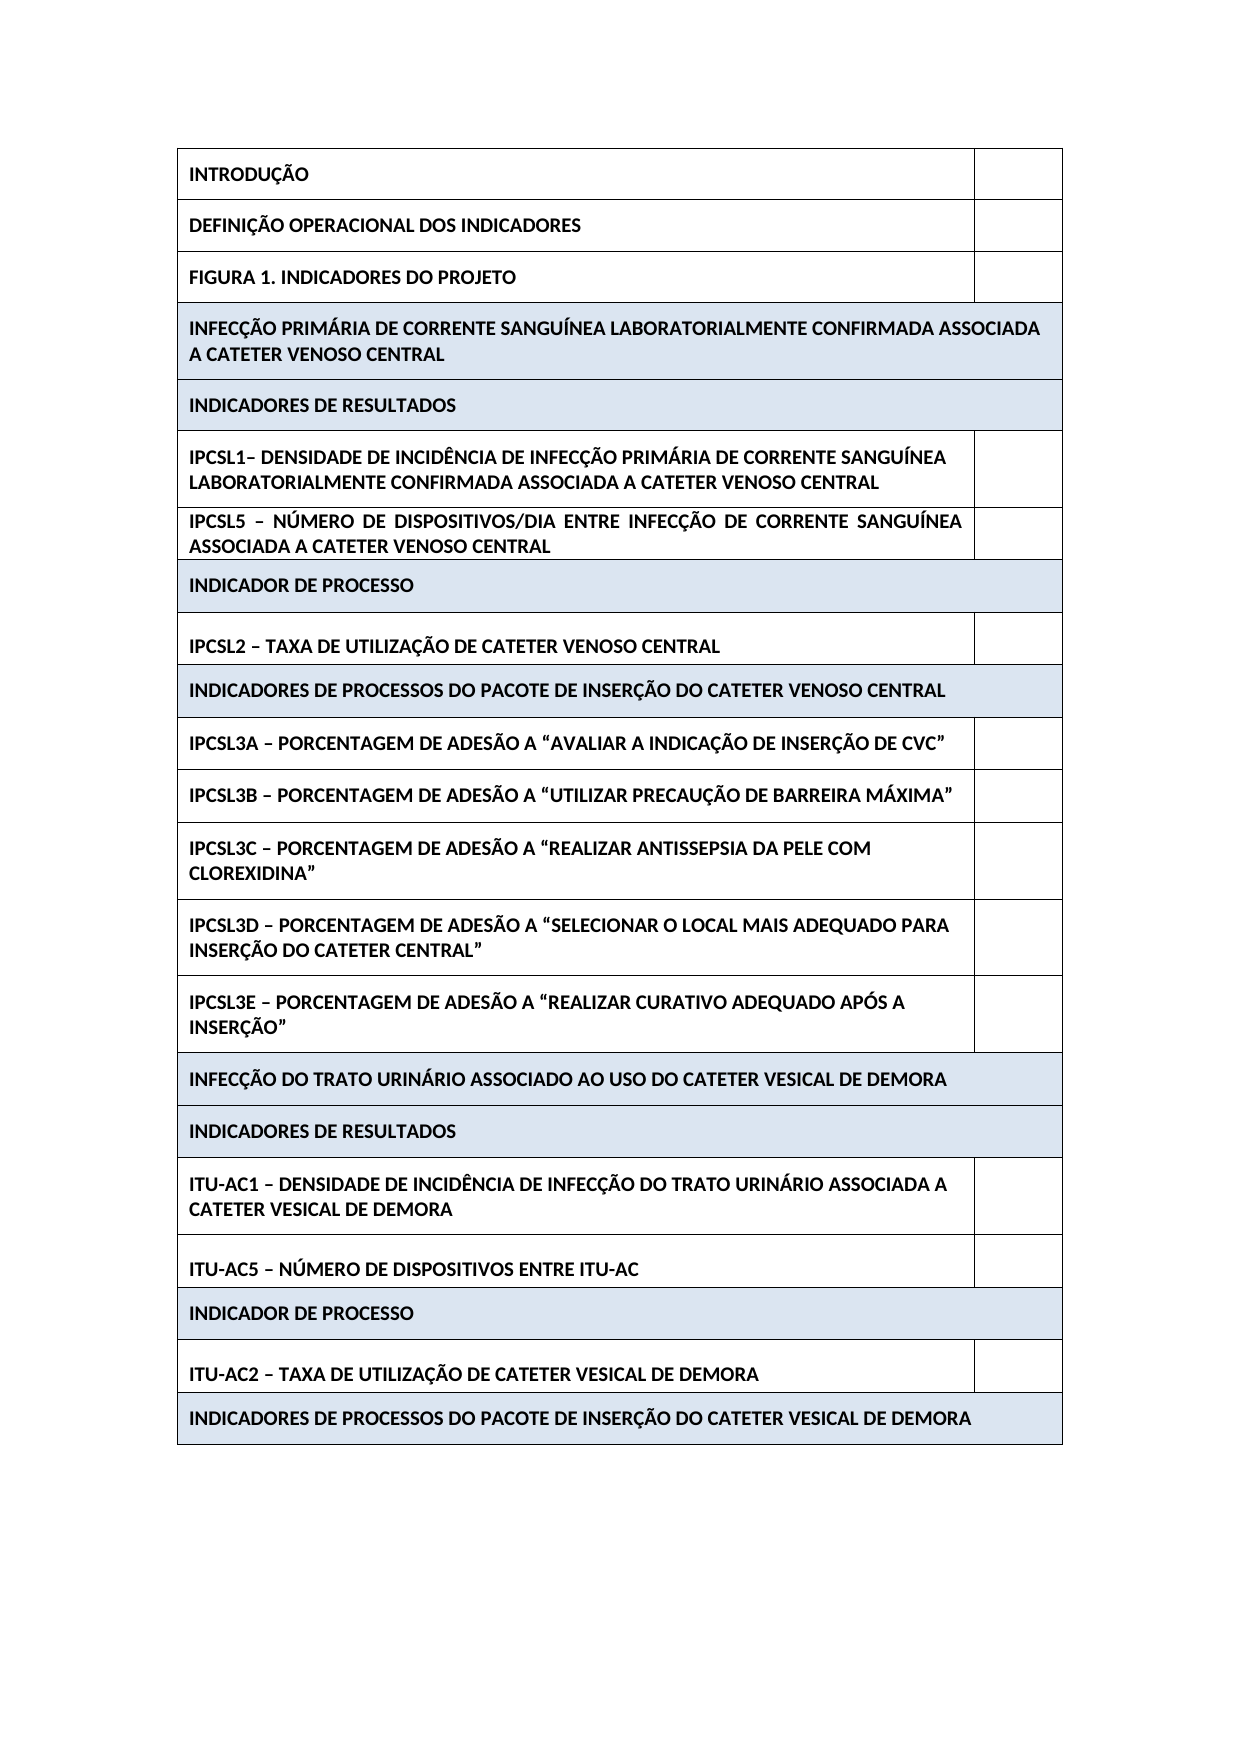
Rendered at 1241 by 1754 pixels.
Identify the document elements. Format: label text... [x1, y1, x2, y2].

table_cell indicadores de resultados [178, 1106, 1062, 1157]
table_cell [975, 508, 1062, 559]
table_cell IPCSL3a – Porcentagem de adesão a “Avaliar a indicação de inserção de CVC” [178, 718, 974, 769]
table_header [975, 149, 1062, 199]
table_cell [975, 252, 1062, 302]
table_cell ITU-AC5 – Número de dispositivos entre ITU-AC [178, 1235, 974, 1287]
table_cell ITU-AC2 – Taxa de utilização de cateter vesical de demora [178, 1340, 974, 1392]
table_cell iNDICADOR DE PROCESSO [178, 560, 1062, 612]
table_cell [975, 718, 1062, 769]
table_cell [975, 613, 1062, 664]
table_cell ITU-AC1 – Densidade de incidência de Infecção do Trato Urinário associada a cateter vesical de demora [178, 1158, 974, 1234]
table_cell [975, 900, 1062, 975]
table_cell Figura 1. indicadores do projeto [178, 252, 974, 302]
table_cell [975, 976, 1062, 1052]
table_cell [975, 1235, 1062, 1287]
table_cell [975, 200, 1062, 251]
table_cell [975, 1340, 1062, 1392]
table_cell indicador de processo [178, 1288, 1062, 1339]
table_cell Indicadores de Processos do Pacote de Inserção do Cateter VeNOSO CENTRAL [178, 665, 1062, 717]
table_cell iNDICADORes DE RESULTADOs [178, 380, 1062, 430]
table_cell IPCSL3e – Porcentagem de adesão a “Realizar curativo adequado após a inserção” [178, 976, 974, 1052]
table_cell Infecção do trato urinário associado ao uso do cateter vesical de demora [178, 1053, 1062, 1105]
table_cell IPCSL2 – TAXA DE UTILIZAÇÃO DE CATETER VENOSO CENTRAL [178, 613, 974, 664]
table_cell Definição operacional dos indicadores [178, 200, 974, 251]
table_cell IPCSL3d – Porcentagem de adesão a “Selecionar o local mais adequado para inserção do Cateter central” [178, 900, 974, 975]
table_cell Indicadores de Processos do Pacote de Inserção do Cateter Vesical de Demora [178, 1393, 1062, 1444]
table_cell infecção Primária de Corrente Sanguínea Laboratorialmente Confirmada associada a cateter venoso central [178, 303, 1062, 379]
table_cell IPCSL3c – Porcentagem de adesão a “Realizar antissepsia da pele com clorexidina” [178, 823, 974, 898]
table_cell [975, 1158, 1062, 1234]
table_cell IPCSL5 – Número de dispositivos/dia entre Infecção de Corrente Sanguínea associada a Cateter venoso central [178, 508, 974, 559]
table_cell [975, 431, 1062, 507]
table_cell IPCSL1– Densidade de incidência de Infecção Primária de Corrente Sanguínea laboratorialmente confirmada associada a cateter venoso central [178, 431, 974, 507]
table_cell [975, 823, 1062, 898]
table_header Introdução [178, 149, 974, 199]
table_cell IPCSL3b – Porcentagem de adesão a “Utilizar precaução de barreira máxima” [178, 770, 974, 822]
table_cell [975, 770, 1062, 822]
